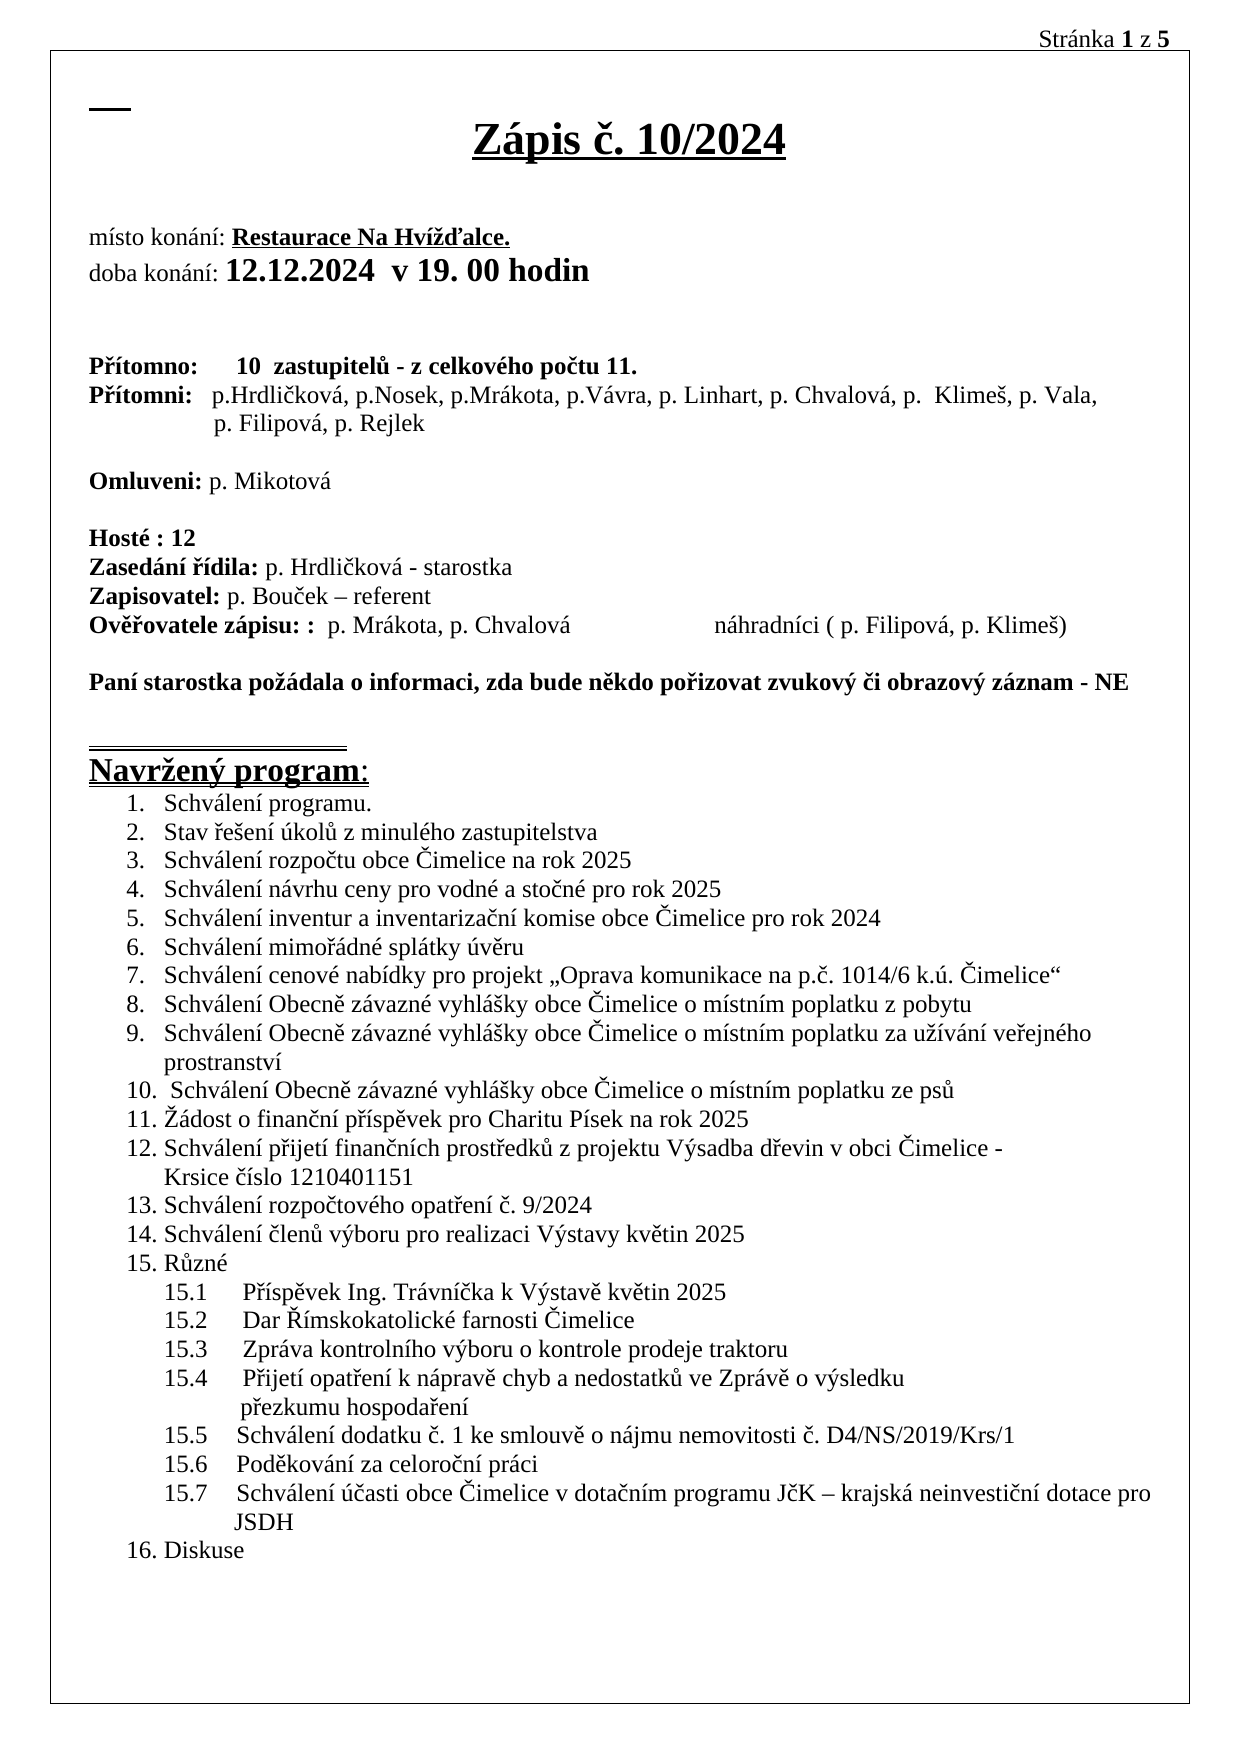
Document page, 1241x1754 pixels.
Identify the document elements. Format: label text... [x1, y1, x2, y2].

text Zasedání řídila: p. Hrdličková - starostka [89, 552, 1169, 581]
list Zpráva kontrolního výboru o kontrole prodeje traktoru [164, 1334, 1169, 1363]
list Schválení Obecně závazné vyhlášky obce Čimelice o místním poplatku z pobytu [126, 989, 1169, 1018]
list Schválení Obecně závazné vyhlášky obce Čimelice o místním poplatku za užívání veřejného prostranství [126, 1018, 1169, 1076]
list Schválení inventur a inventarizační komise obce Čimelice pro rok 2024 [126, 903, 1169, 932]
text Ověřovatele zápisu: : p. Mrákota, p. Chvalová náhradníci ( p. Filipová, p. Klimeš) [89, 610, 1169, 638]
list Schválení rozpočtového opatření č. 9/2024 [126, 1191, 1169, 1219]
text Zápis č. 10/2024 [89, 111, 1169, 164]
list Přijetí opatření k nápravě chyb a nedostatků ve Zprávě o výsledku [164, 1363, 1169, 1392]
text Hosté : 12 [89, 523, 1169, 552]
list Žádost o finanční příspěvek pro Charitu Písek na rok 2025 [126, 1104, 1169, 1133]
list přezkumu hospodaření [203, 1392, 1169, 1421]
list Stav řešení úkolů z minulého zastupitelstva [126, 817, 1169, 846]
text Navržený program: [89, 750, 1169, 788]
list Schválení rozpočtu obce Čimelice na rok 2025 [126, 846, 1169, 874]
list Schválení členů výboru pro realizaci Výstavy květin 2025 [126, 1219, 1169, 1248]
list Schválení programu. [126, 788, 1169, 817]
text doba konání: 12.12.2024 v 19. 00 hodin [89, 250, 1169, 289]
text Omluveni: p. Mikotová [89, 466, 1169, 495]
list Schválení přijetí finančních prostředků z projektu Výsadba dřevin v obci Čimelice - Krsice číslo 1210401151 [126, 1133, 1169, 1191]
list Schválení cenové nabídky pro projekt „Oprava komunikace na p.č. 1014/6 k.ú. Čimelice“ [126, 961, 1169, 989]
text p. Filipová, p. Rejlek [89, 408, 1169, 437]
list JSDH [203, 1507, 1169, 1536]
text Zapisovatel: p. Bouček – referent [89, 581, 1169, 610]
list Schválení mimořádné splátky úvěru [126, 932, 1169, 961]
list Schválení Obecně závazné vyhlášky obce Čimelice o místním poplatku ze psů [126, 1076, 1169, 1104]
list Diskuse [126, 1536, 1169, 1564]
list Schválení účasti obce Čimelice v dotačním programu JčK – krajská neinvestiční dotace pro [164, 1478, 1169, 1507]
text Přítomno: 10 zastupitelů - z celkového počtu 11. [89, 351, 1169, 380]
list Příspěvek Ing. Trávníčka k Výstavě květin 2025 [164, 1277, 1169, 1306]
text Paní starostka požádala o informaci, zda bude někdo pořizovat zvukový či obrazový záznam - NE [89, 667, 1169, 696]
list Schválení návrhu ceny pro vodné a stočné pro rok 2025 [126, 874, 1169, 903]
list Dar Římskokatolické farnosti Čimelice [164, 1306, 1169, 1334]
list Poděkování za celoroční práci [164, 1449, 1169, 1478]
text místo konání: Restaurace Na Hvížďalce. [89, 222, 1169, 250]
list Různé [126, 1248, 1169, 1277]
text Přítomni: p.Hrdličková, p.Nosek, p.Mrákota, p.Vávra, p. Linhart, p. Chvalová, p. Klimeš, p. Vala, [89, 380, 1169, 408]
list Schválení dodatku č. 1 ke smlouvě o nájmu nemovitosti č. D4/NS/2019/Krs/1 [164, 1421, 1169, 1449]
